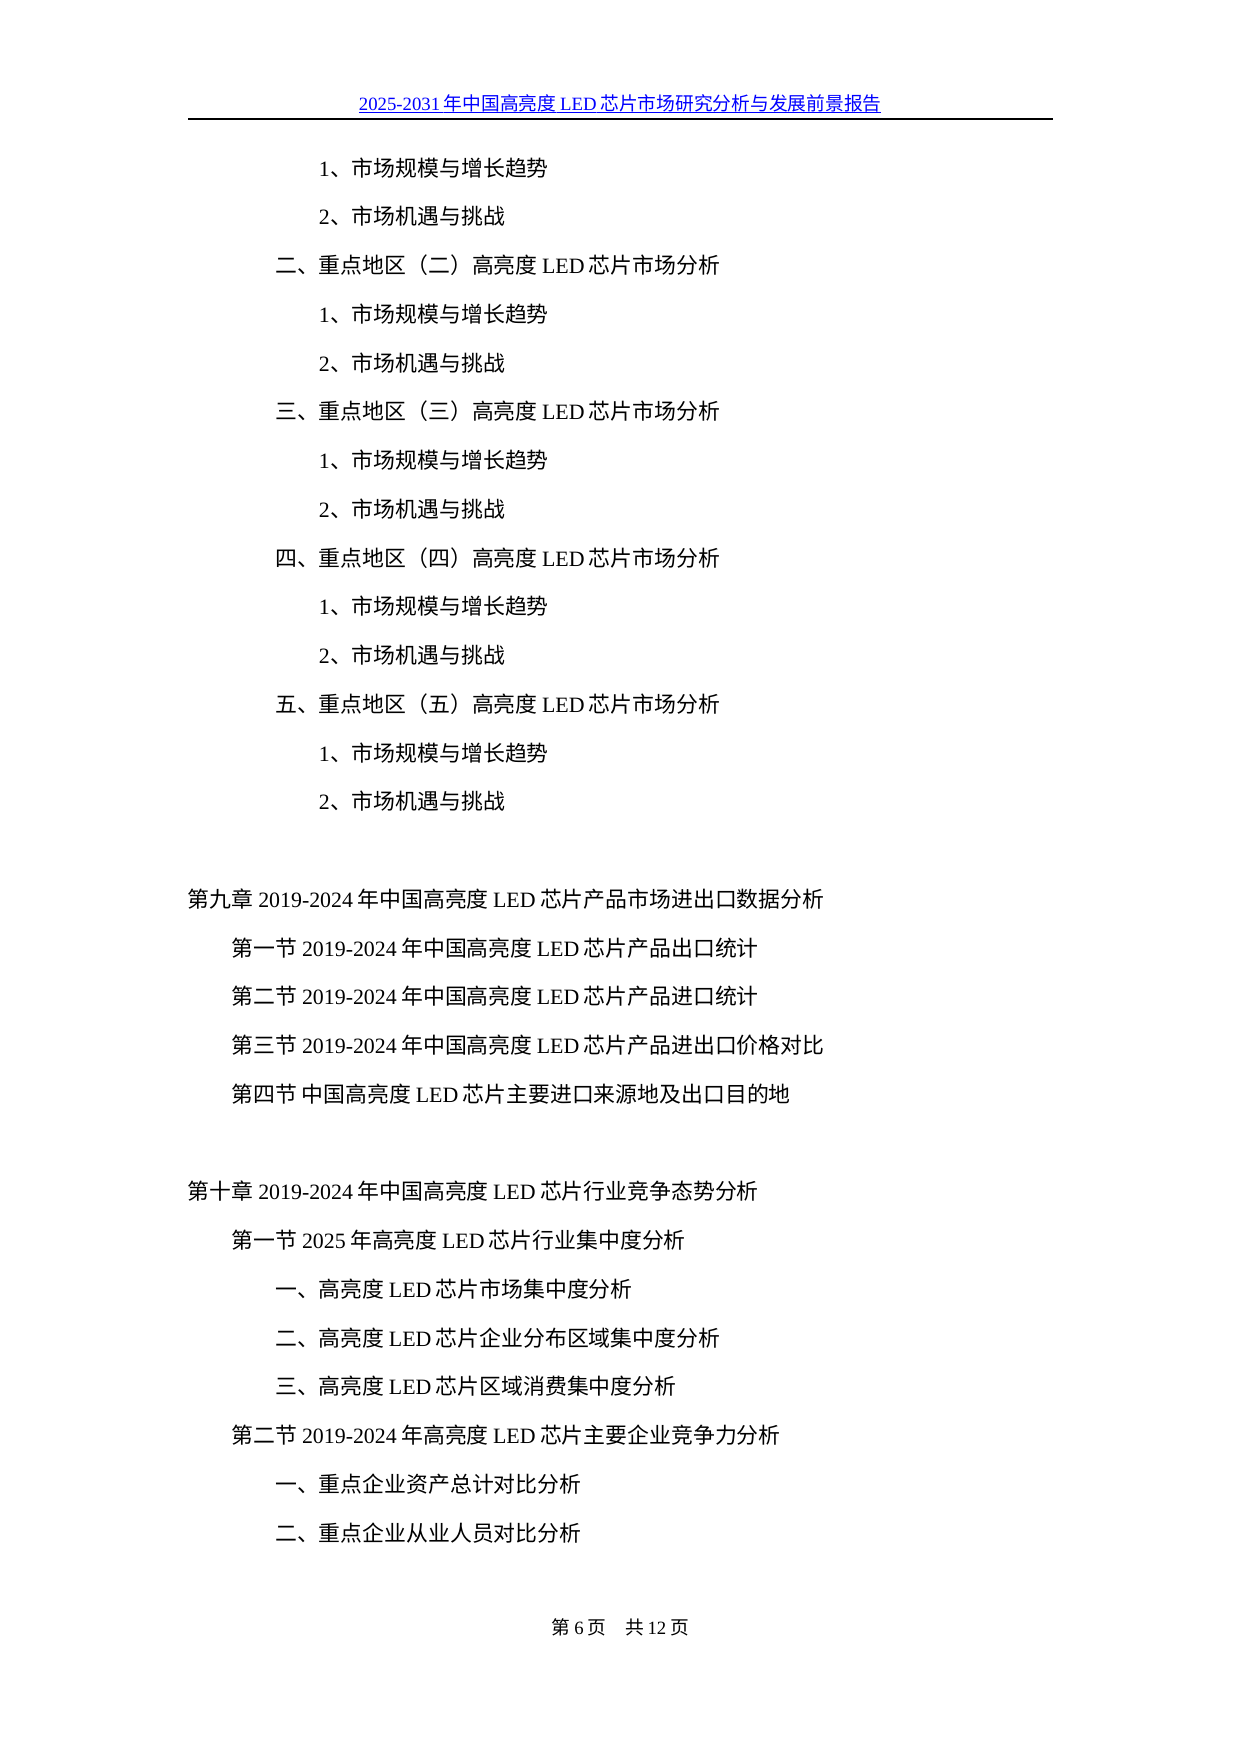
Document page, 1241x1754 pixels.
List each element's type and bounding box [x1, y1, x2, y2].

text [187, 150, 1053, 1548]
